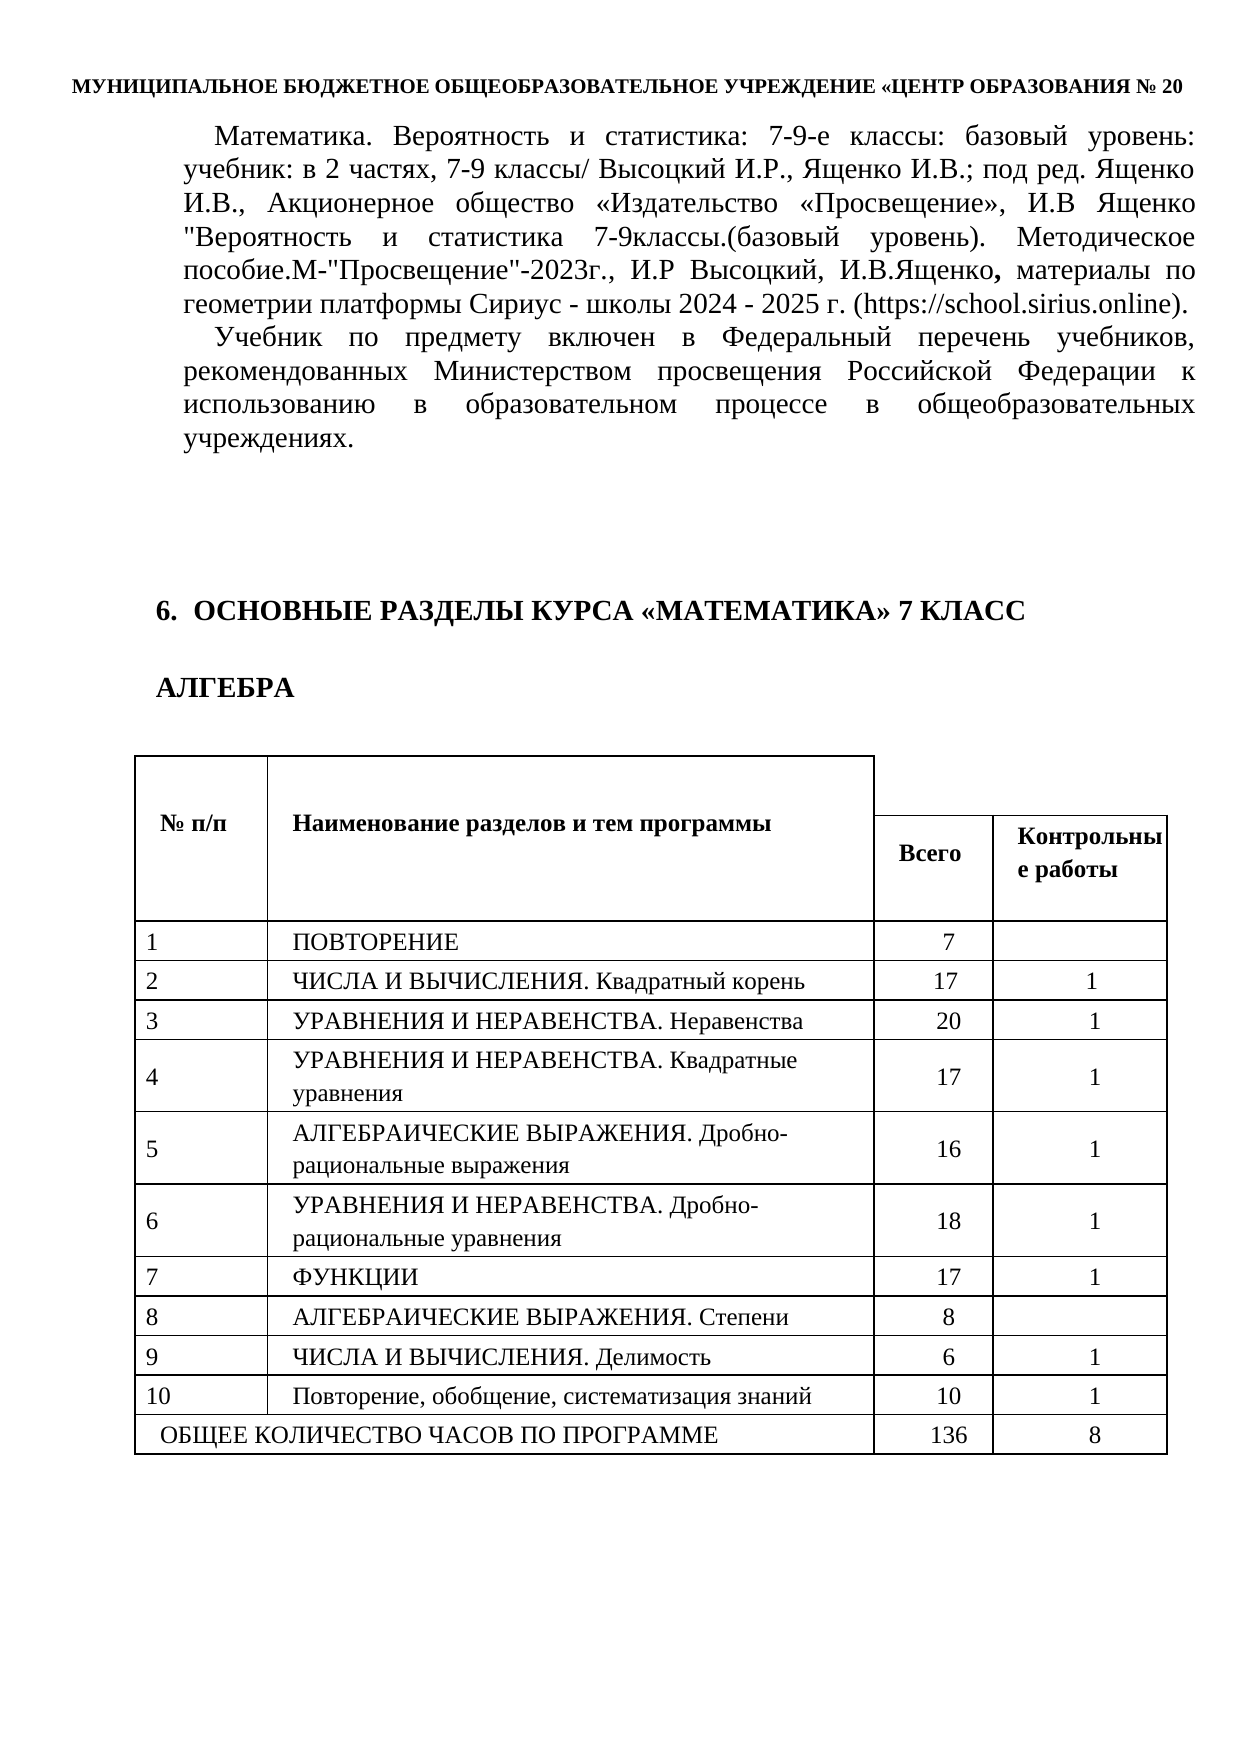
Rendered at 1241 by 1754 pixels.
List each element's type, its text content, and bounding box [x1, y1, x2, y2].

table_cell 10 [875, 1376, 992, 1413]
table_header Наименование разделов и тем программы [268, 757, 873, 920]
table_cell УРАВНЕНИЯ И НЕРАВЕНСТВА. Квадратные уравнения [268, 1040, 873, 1111]
table_cell 7 [875, 922, 992, 960]
table_cell 1 [136, 922, 267, 960]
table_cell 1 [994, 1040, 1166, 1111]
table_cell 3 [136, 1001, 267, 1038]
list ОСНОВНЫЕ РАЗДЕЛЫ КУРСА «МАТЕМАТИКА» 7 КЛАСС [156, 593, 1196, 627]
table_cell 6 [136, 1185, 267, 1256]
subtitle Математика. Вероятность и статистика: 7-9-е классы: базовый уровень: учебник: в 2 частях, 7-9 классы/ Высоцкий И.Р., Ященко И.В.; под ред. Ященко И.В., Акционерное общество «Издательство «Просвещение», И.В Ященко "Вероятность и статистика 7-9классы.(базовый уровень). Методическое пособие.М-"Просвещение"-2023г., И.Р Высоцкий, И.В.Ященко, материалы по геометрии платформы Сириус - школы 2024 - 2025 г. (https://school.sirius.online). [183, 118, 1196, 319]
table_cell АЛГЕБРАИЧЕСКИЕ ВЫРАЖЕНИЯ. Дробно-рациональные выражения [268, 1112, 873, 1183]
table_cell ОБЩЕЕ КОЛИЧЕСТВО ЧАСОВ ПО ПРОГРАММЕ [136, 1415, 873, 1453]
table_cell Повторение, обобщение, систематизация знаний [268, 1376, 873, 1413]
table_cell 20 [875, 1001, 992, 1038]
table_cell 2 [136, 961, 267, 999]
table_cell 17 [875, 961, 992, 999]
table_cell Всего [875, 816, 992, 920]
table_cell 1 [994, 1257, 1166, 1295]
table_cell 7 [136, 1257, 267, 1295]
table_cell 1 [994, 1185, 1166, 1256]
table_cell 1 [994, 1001, 1166, 1038]
table_cell ФУНКЦИИ [268, 1257, 873, 1295]
table_cell 17 [875, 1040, 992, 1111]
table_cell 9 [136, 1336, 267, 1374]
table_cell ПОВТОРЕНИЕ [268, 922, 873, 960]
table_cell 1 [994, 1376, 1166, 1413]
table_cell 8 [994, 1415, 1166, 1453]
table_cell [994, 922, 1166, 960]
table_cell 1 [994, 961, 1166, 999]
table_cell 10 [136, 1376, 267, 1413]
table_cell 16 [875, 1112, 992, 1183]
table_cell 1 [994, 1112, 1166, 1183]
table_cell 8 [875, 1297, 992, 1335]
table_cell 18 [875, 1185, 992, 1256]
table_cell ЧИСЛА И ВЫЧИСЛЕНИЯ. Делимость [268, 1336, 873, 1374]
table_cell 4 [136, 1040, 267, 1111]
table_header № п/п [136, 757, 267, 920]
table_cell 8 [136, 1297, 267, 1335]
table_cell 6 [875, 1336, 992, 1374]
table_cell 1 [994, 1336, 1166, 1374]
table_cell 17 [875, 1257, 992, 1295]
table_cell 136 [875, 1415, 992, 1453]
table_cell Контрольные работы [994, 816, 1166, 920]
table_cell УРАВНЕНИЯ И НЕРАВЕНСТВА. Неравенства [268, 1001, 873, 1038]
table_cell УРАВНЕНИЯ И НЕРАВЕНСТВА. Дробно-рациональные уравнения [268, 1185, 873, 1256]
list АЛГЕБРА [156, 670, 1196, 704]
table_cell АЛГЕБРАИЧЕСКИЕ ВЫРАЖЕНИЯ. Степени [268, 1297, 873, 1335]
table_cell ЧИСЛА И ВЫЧИСЛЕНИЯ. Квадратный корень [268, 961, 873, 999]
table_cell 5 [136, 1112, 267, 1183]
table_cell [994, 1297, 1166, 1335]
